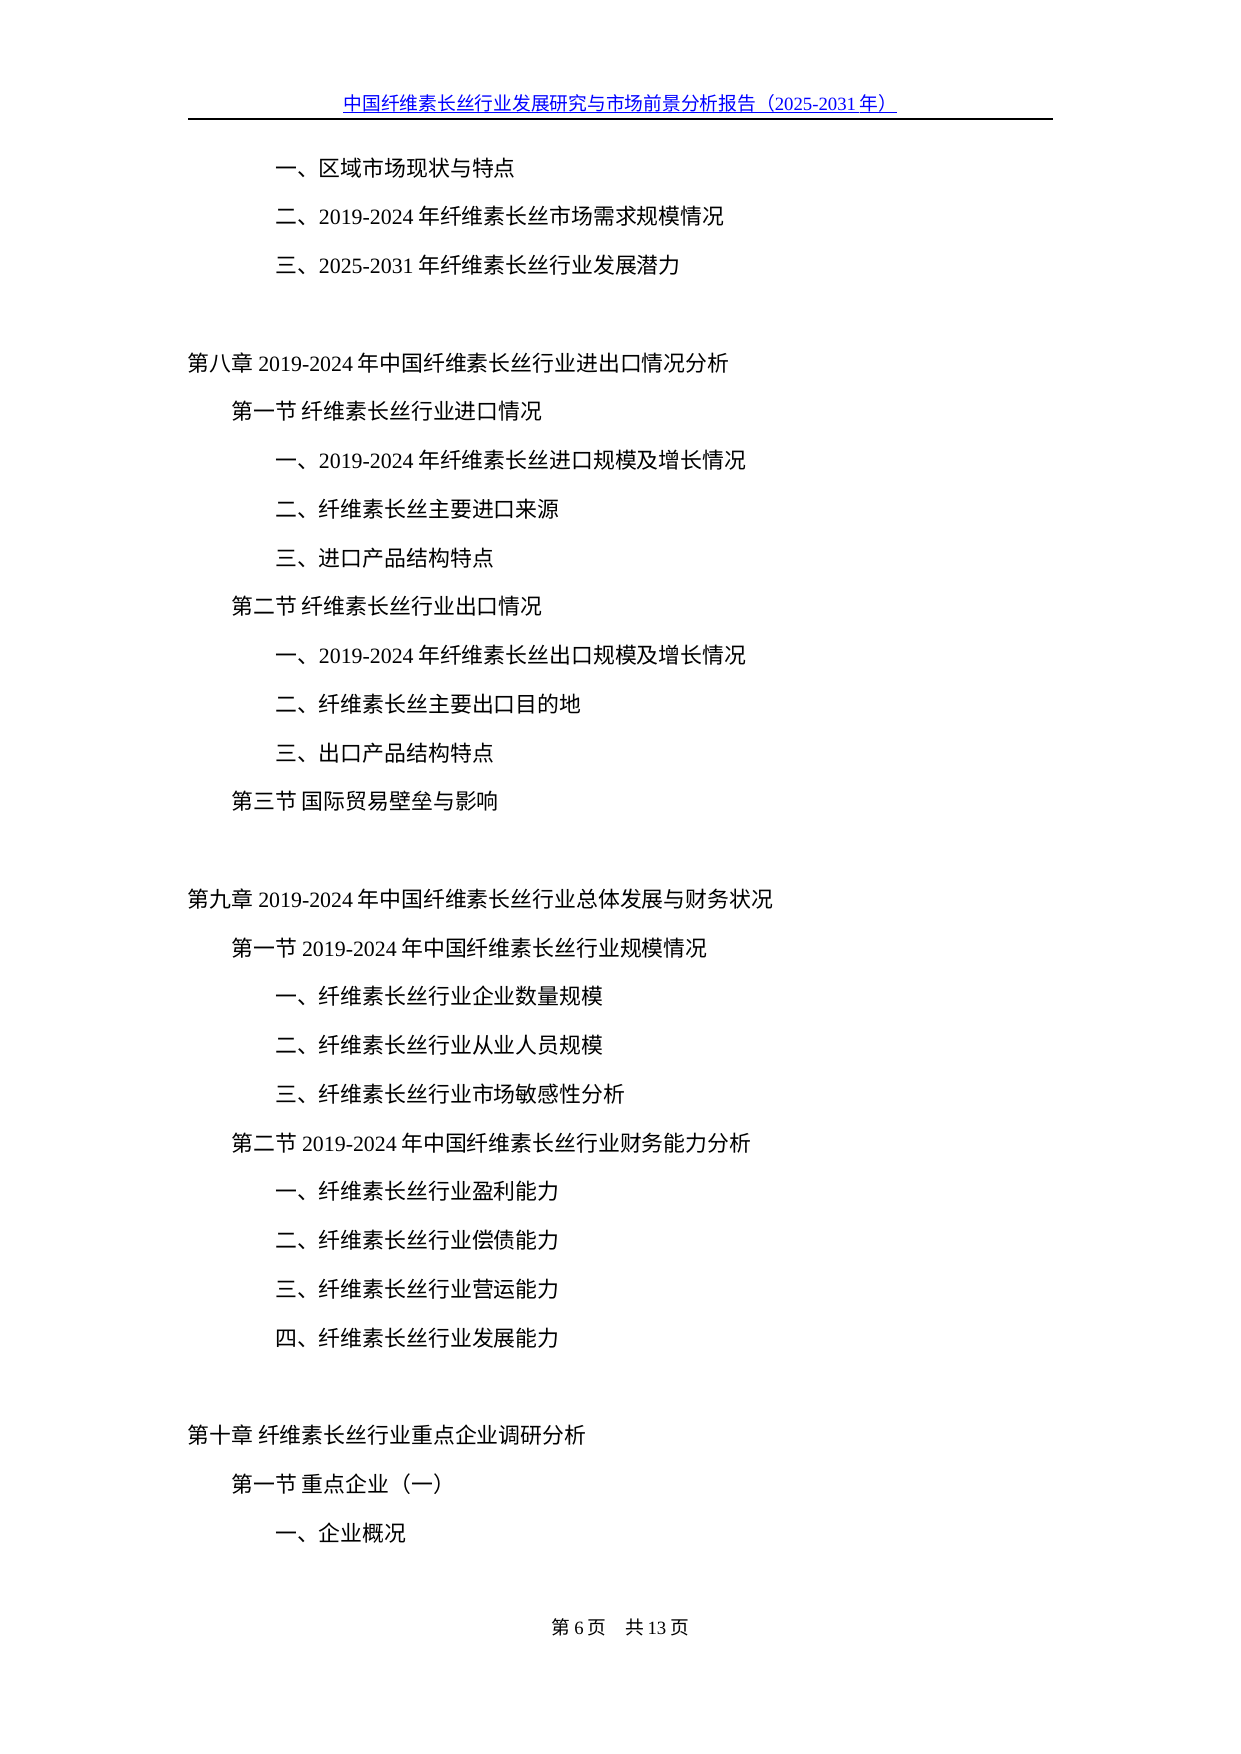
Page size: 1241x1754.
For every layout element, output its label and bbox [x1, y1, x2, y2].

text [187, 150, 1053, 1548]
